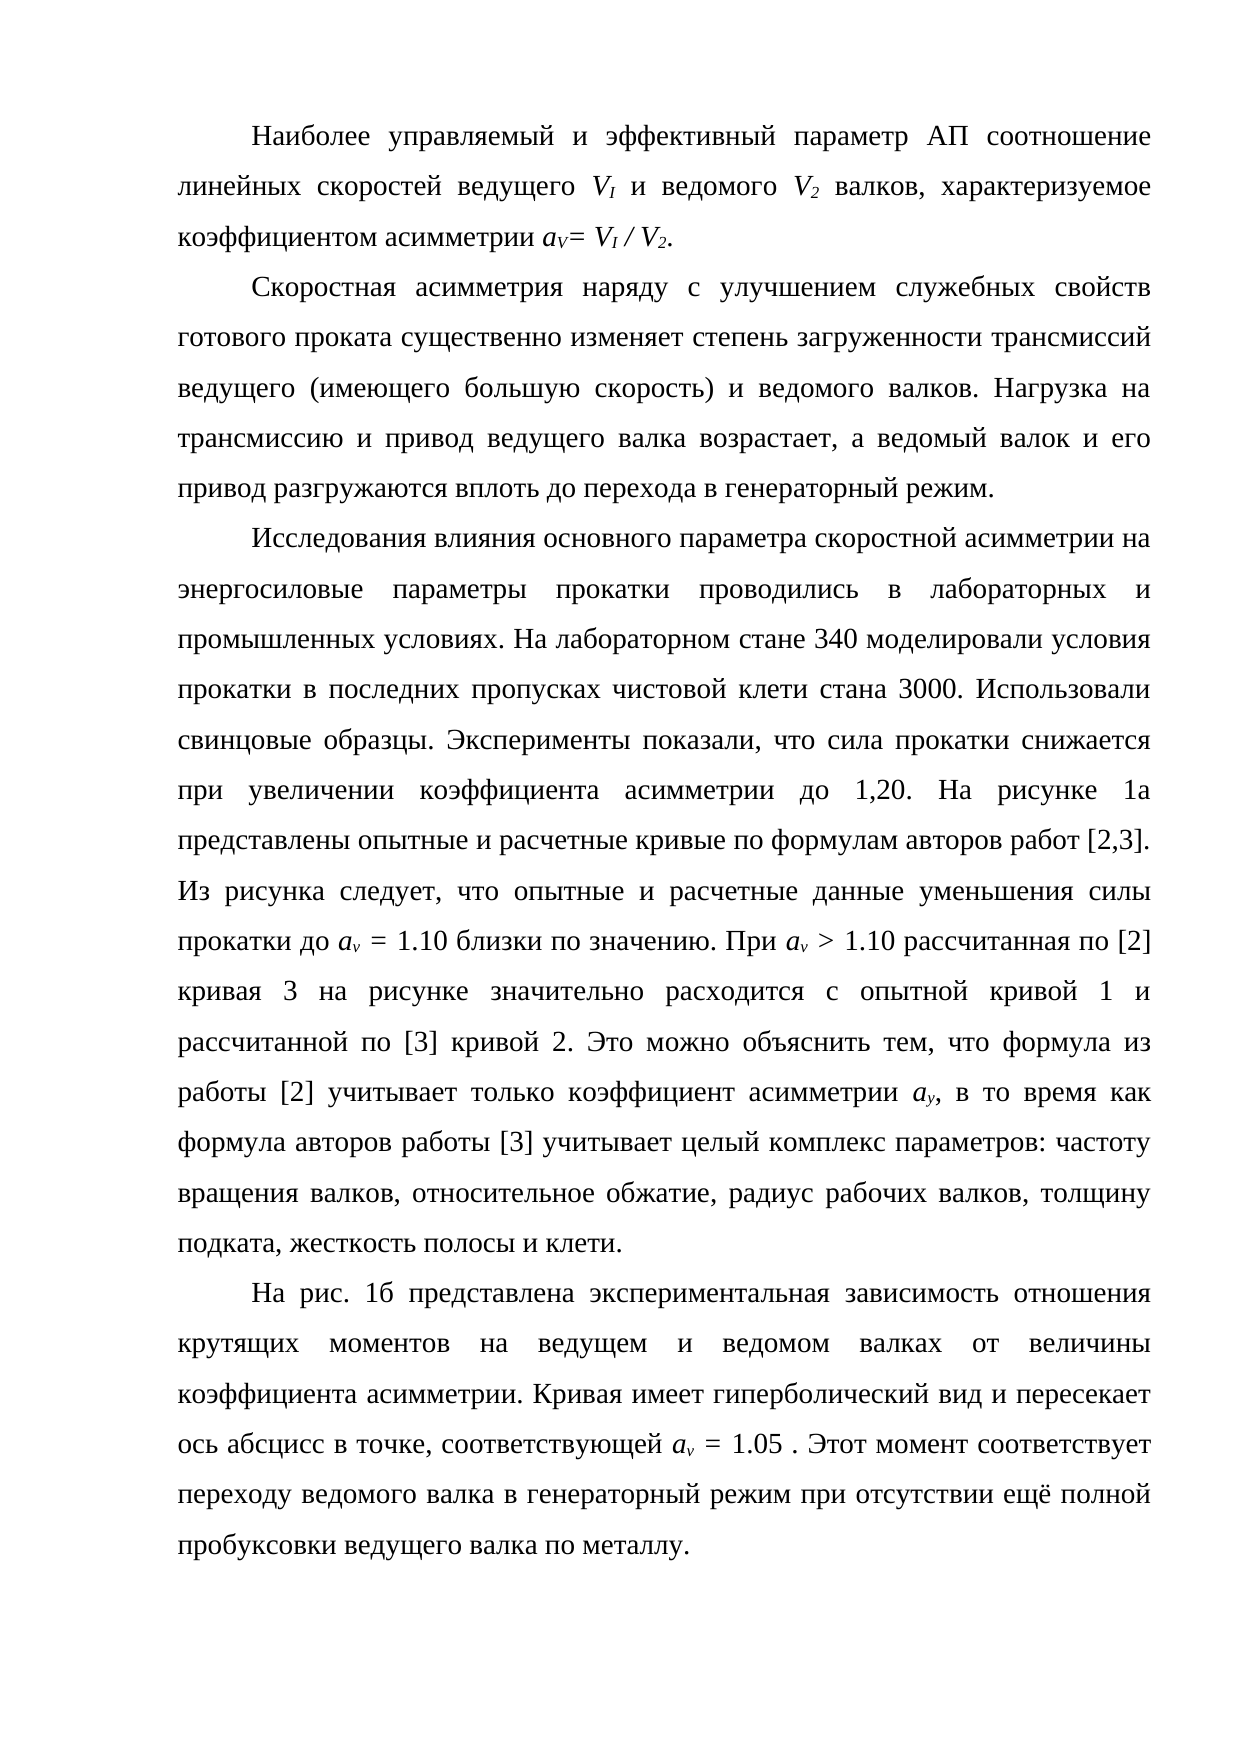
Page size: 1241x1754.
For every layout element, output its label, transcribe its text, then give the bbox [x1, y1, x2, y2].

text На рис. 1б представлена экспериментальная зависимость отношения крутящих моментов на ведущем и ведомом валках от величины коэффициента асимметрии. Кривая имеет гиперболический вид и пересекает ось абсцисс в точке, соответствующей аv = 1.05 . Этот момент соответствует переходу ведомого валка в генераторный режим при отсутствии ещё полной пробуксовки ведущего валка по металлу. [177, 1275, 1152, 1560]
text Исследования влияния основного параметра скоростной асимметрии на энергосиловые параметры прокатки проводились в лабораторных и промышленных условиях. На лабораторном стане 340 моделировали условия прокатки в последних пропусках чистовой клети стана 3000. Использовали свинцовые образцы. Эксперименты показали, что сила прокатки снижается при увеличении коэффициента асимметрии до 1,20. На рисунке 1а представлены опытные и расчетные кривые по формулам авторов работ [2,3]. Из рисунка следует, что опытные и расчетные данные уменьшения силы прокатки до аv = 1.10 близки по значению. При аv > 1.10 рассчитанная по [2] кривая 3 на рисунке значительно расходится с опытной кривой 1 и рассчитанной по [3] кривой 2. Это можно объяснить тем, что формула из работы [2] учитывает только коэффициент асимметрии ау, в то время как формула авторов работы [3] учитывает целый комплекс параметров: частоту вращения валков, относительное обжатие, радиус рабочих валков, толщину подката, жесткость полосы и клети. [177, 521, 1152, 1258]
text Наиболее управляемый и эффективный параметр АП соотношение линейных скоростей ведущего VI и ведомого V2 валков, характеризуемое коэффициентом асимметрии аV= VI / V2. [177, 118, 1152, 252]
text Скоростная асимметрия наряду с улучшением служебных свойств готового проката существенно изменяет степень загруженности трансмиссий ведущего (имеющего большую скорость) и ведомого валков. Нагрузка на трансмиссию и привод ведущего валка возрастает, а ведомый валок и его привод разгружаются вплоть до перехода в генераторный режим. [177, 269, 1152, 504]
